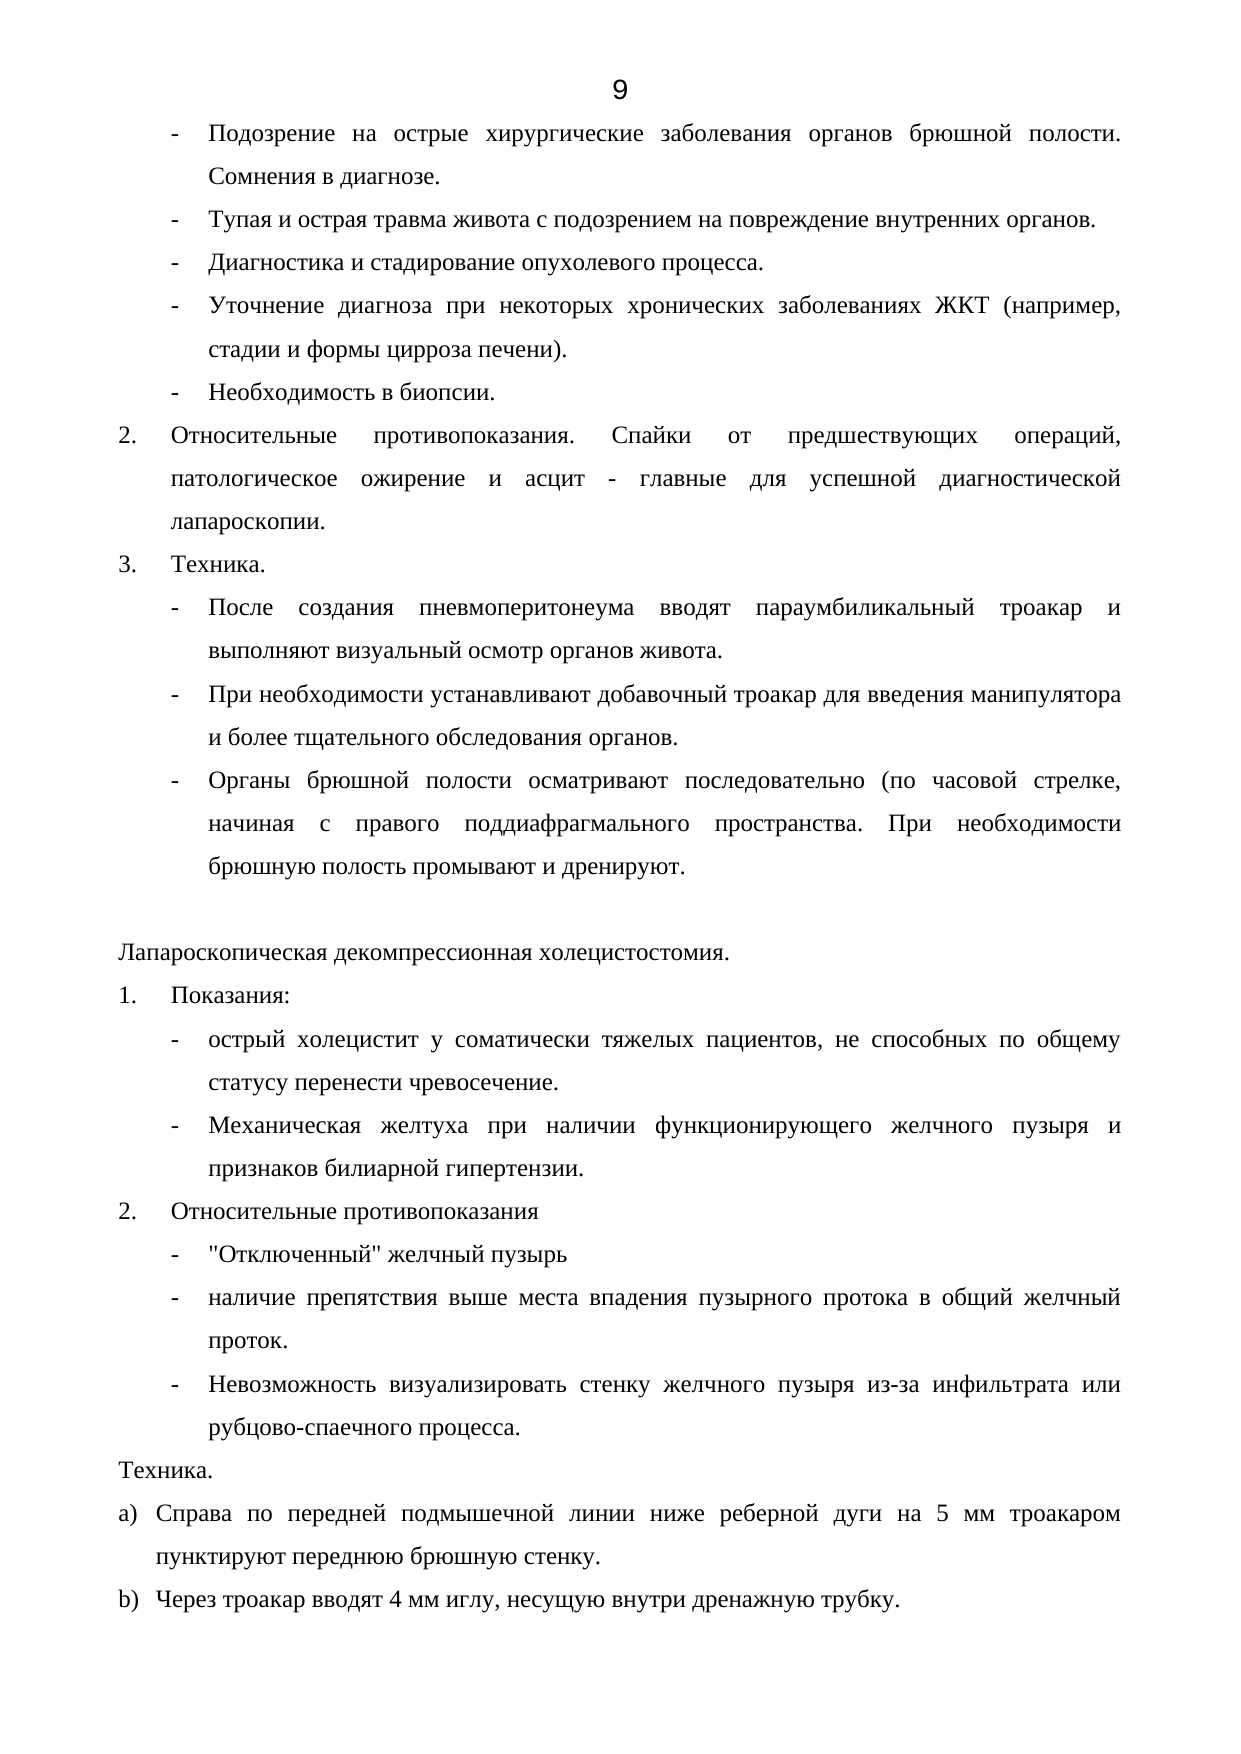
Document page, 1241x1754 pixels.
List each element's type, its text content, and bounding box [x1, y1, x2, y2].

list Механическая желтуха при наличии функционирующего желчного пузыря и признаков билиарной гипертензии. [171, 1110, 1122, 1182]
list Подозрение на острые хирургические заболевания органов брюшной полости. Сомнения в диагнозе. [171, 118, 1122, 190]
list Тупая и острая травма живота с подозрением на повреждение внутренних органов. [171, 204, 1122, 233]
list острый холецистит у соматически тяжелых пациентов, не способных по общему статусу перенести чревосечение. [171, 1024, 1122, 1096]
list Показания: [118, 981, 1122, 1009]
list Невозможность визуализировать стенку желчного пузыря из-за инфильтрата или рубцово-спаечного процесса. [171, 1369, 1122, 1441]
list Относительные противопоказания. Спайки от предшествующих операций, патологическое ожирение и асцит - главные для успешной диагностической лапароскопии. [118, 420, 1122, 535]
list Диагностика и стадирование опухолевого процесса. [171, 247, 1122, 276]
list При необходимости устанавливают добавочный троакар для введения манипулятора и более тщательного обследования органов. [171, 679, 1122, 751]
list Справа по передней подмышечной линии ниже реберной дуги на 5 мм троакаром пунктируют переднюю брюшную стенку. [118, 1498, 1122, 1570]
text Техника. [118, 1455, 1122, 1484]
list "Отключенный" желчный пузырь [171, 1239, 1122, 1268]
list Органы брюшной полости осматривают последовательно (по часовой стрелке, начиная с правого поддиафрагмального пространства. При необходимости брюшную полость промывают и дренируют. [171, 765, 1122, 880]
list Техника. [118, 549, 1122, 578]
text Лапароскопическая декомпрессионная холецистостомия. [118, 937, 1122, 966]
list наличие препятствия выше места впадения пузырного протока в общий желчный проток. [171, 1282, 1122, 1354]
list Относительные противопоказания [118, 1196, 1122, 1225]
list После создания пневмоперитонеума вводят параумбиликальный троакар и выполняют визуальный осмотр органов живота. [171, 592, 1122, 664]
list Необходимость в биопсии. [171, 377, 1122, 406]
list Уточнение диагноза при некоторых хронических заболеваниях ЖКТ (например, стадии и формы цирроза печени). [171, 291, 1122, 362]
list Через троакар вводят 4 мм иглу, несущую внутри дренажную трубку. [118, 1584, 1122, 1613]
